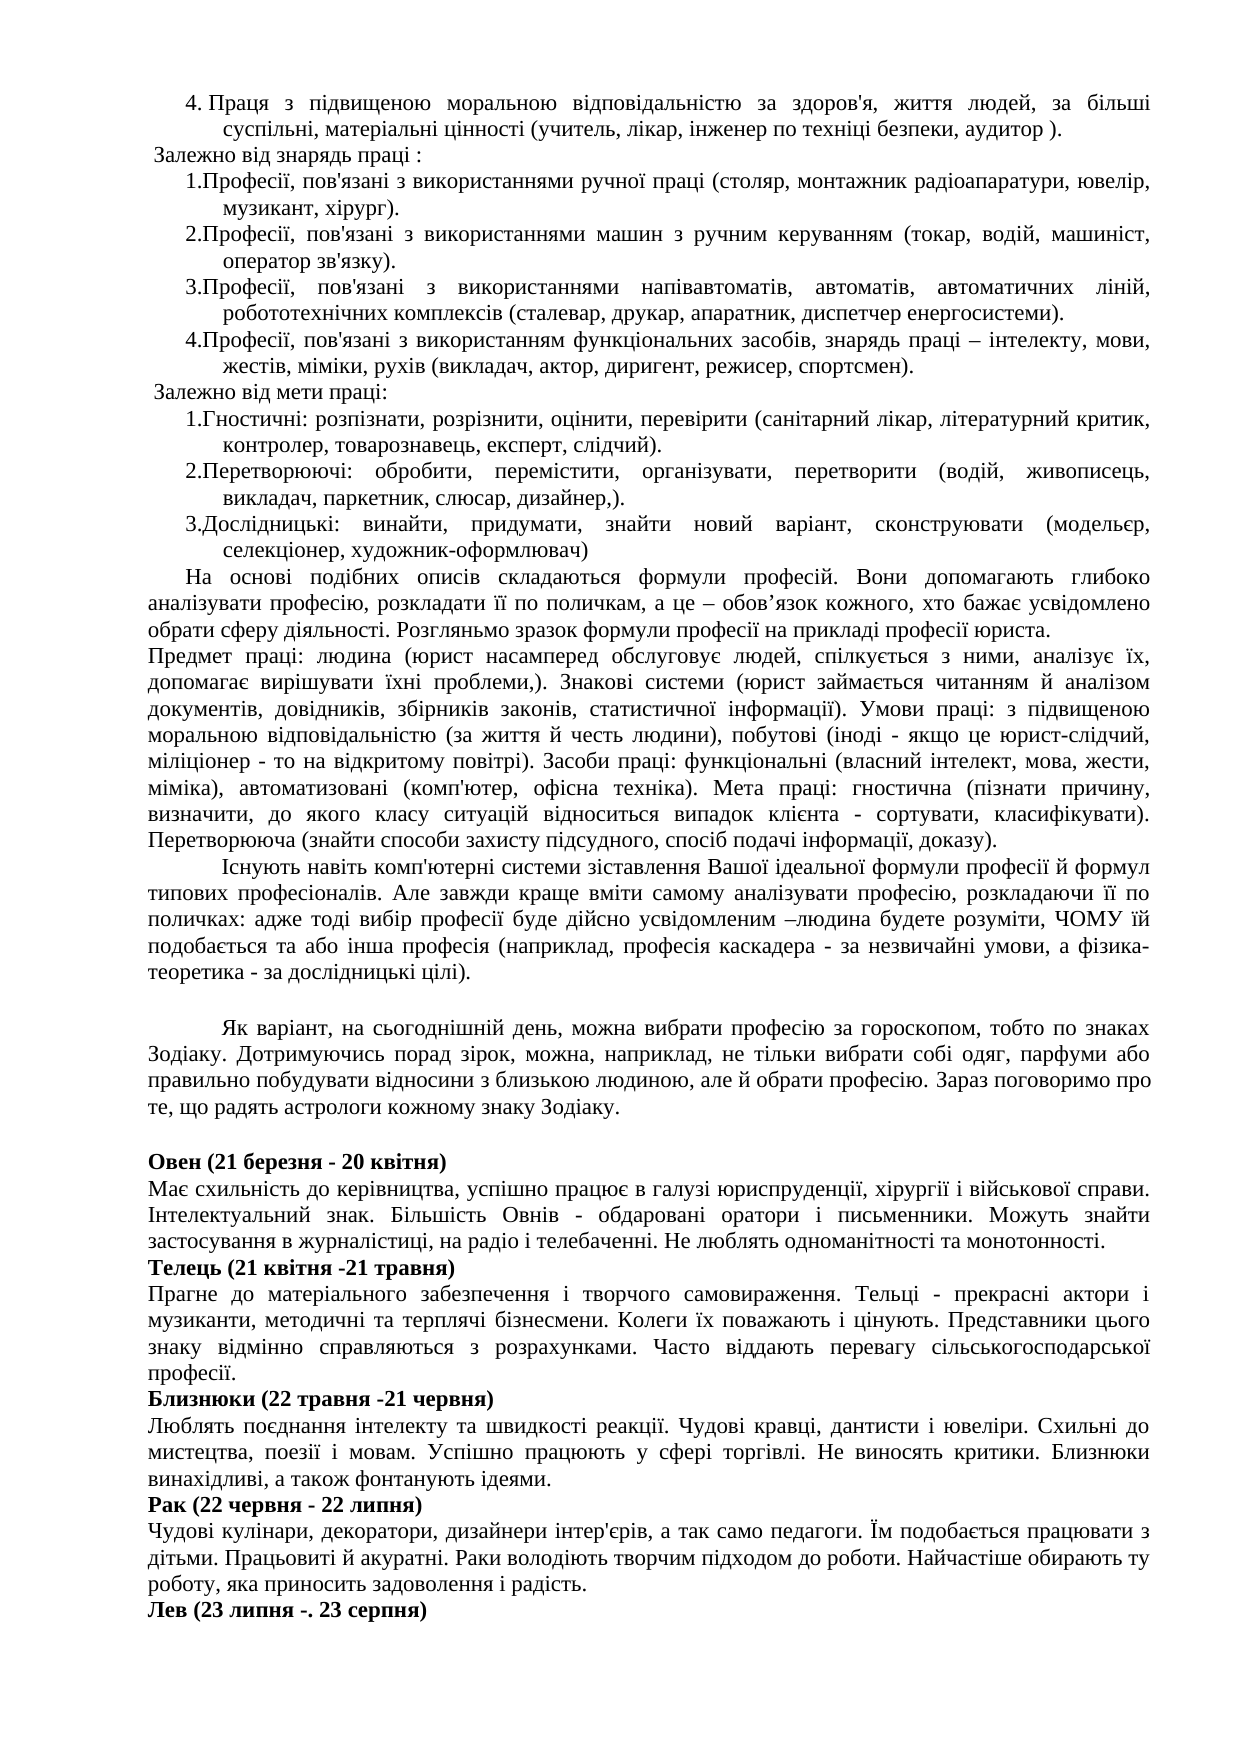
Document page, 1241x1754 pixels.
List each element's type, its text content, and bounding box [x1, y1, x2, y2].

text Залежно від мети праці: [148, 378, 1152, 405]
text Залежно від знарядь праці : [148, 141, 1152, 168]
text Лев (23 липня -. 23 серпня) [148, 1596, 1152, 1623]
text 3.Дослідницькі: винайти, придумати, знайти новий варіант, сконструювати (модельєр, селекціонер, художник-оформлювач) [185, 510, 1152, 563]
text 2.Професії, пов'язані з використаннями машин з ручним керуванням (токар, водій, машиніст, оператор зв'язку). [185, 220, 1152, 273]
text Чудові кулінари, декоратори, дизайнери інтер'єрів, а так само педагоги. Їм подобається працювати з дітьми. Працьовиті й акуратні. Раки володіють творчим підходом до роботи. Найчастіше обирають ту роботу, яка приносить задоволення і радість. [148, 1517, 1152, 1596]
text На основі подібних описів складаються формули професій. Вони допомагають глибоко аналізувати професію, розкладати її по поличкам, а це – обов’язок кожного, хто бажає усвідомлено обрати сферу діяльності. Розгляньмо зразок формули професії на прикладі професії юриста. [148, 563, 1152, 642]
text Овен (21 березня - 20 квітня) [148, 1148, 1152, 1175]
text 4. Праця з підвищеною моральною відповідальністю за здоров'я, життя людей, за більші суспільні, матеріальні цінності (учитель, лікар, інженер по техніці безпеки, аудитор ). [185, 88, 1152, 141]
text Прагне до матеріального забезпечення і творчого самовираження. Тельці - прекрасні актори і музиканти, методичні та терплячі бізнесмени. Колеги їх поважають і цінують. Представники цього знаку відмінно справляються з розрахунками. Часто віддають перевагу сільськогосподарської професії. [148, 1280, 1152, 1386]
text Рак (22 червня - 22 липня) [148, 1491, 1152, 1517]
text Телець (21 квітня -21 травня) [148, 1254, 1152, 1280]
text Предмет праці: людина (юрист насамперед обслуговує людей, спілкується з ними, аналізує їх, допомагає вирішувати їхні проблеми,). Знакові системи (юрист займається читанням й аналізом документів, довідників, збірників законів, статистичної інформації). Умови праці: з підвищеною моральною відповідальністю (за життя й честь людини), побутові (іноді - якщо це юрист-слідчий, міліціонер - то на відкритому повітрі). Засоби праці: функціональні (власний інтелект, мова, жести, міміка), автоматизовані (комп'ютер, офісна техніка). Мета праці: гностична (пізнати причину, визначити, до якого класу ситуацій відноситься випадок клієнта - сортувати, класифікувати). Перетворююча (знайти способи захисту підсудного, спосіб подачі інформації, доказу). [148, 642, 1152, 853]
text 4.Професії, пов'язані з використанням функціональних засобів, знарядь праці – інтелекту, мови, жестів, міміки, рухів (викладач, актор, диригент, режисер, спортсмен). [185, 326, 1152, 378]
text Має схильність до керівництва, успішно працює в галузі юриспруденції, хірургії і військової справи. Інтелектуальний знак. Більшість Овнів - обдаровані оратори і письменники. Можуть знайти застосування в журналістиці, на радіо і телебаченні. Не люблять одноманітності та монотонності. [148, 1175, 1152, 1254]
text 3.Професії, пов'язані з використаннями напівавтоматів, автоматів, автоматичних ліній, робототехнічних комплексів (сталевар, друкар, апаратник, диспетчер енергосистеми). [185, 273, 1152, 326]
text Близнюки (22 травня -21 червня) [148, 1386, 1152, 1412]
text 2.Перетворюючі: обробити, перемістити, організувати, перетворити (водій, живописець, викладач, паркетник, слюсар, дизайнер,). [185, 457, 1152, 510]
text 1.Професії, пов'язані з використаннями ручної праці (столяр, монтажник радіоапаратури, ювелір, музикант, хірург). [185, 168, 1152, 220]
text Люблять поєднання інтелекту та швидкості реакції. Чудові кравці, дантисти і ювеліри. Схильні до мистецтва, поезії і мовам. Успішно працюють у сфері торгівлі. Не виносять критики. Близнюки винахідливі, а також фонтанують ідеями. [148, 1412, 1152, 1491]
text Існують навіть комп'ютерні системи зіставлення Вашої ідеальної формули професії й формул типових професіоналів. Але завжди краще вміти самому аналізувати професію, розкладаючи її по поличках: адже тоді вибір професії буде дійсно усвідомленим –людина будете розуміти, ЧОМУ їй подобається та або інша професія (наприклад, професія каскадера - за незвичайні умови, а фізика-теоретика - за дослідницькі цілі). [148, 853, 1152, 984]
text Як варіант, на сьогоднішній день, можна вибрати професію за гороскопом, тобто по знаках Зодіаку. Дотримуючись порад зірок, можна, наприклад, не тільки вибрати собі одяг, парфуми або правильно побудувати відносини з близькою людиною, але й обрати професію. Зараз поговоримо про те, що радять астрологи кожному знаку Зодіаку. [148, 1014, 1152, 1119]
text 1.Гностичні: розпізнати, розрізнити, оцінити, перевірити (санітарний лікар, літературний критик, контролер, товарознавець, експерт, слідчий). [185, 405, 1152, 457]
